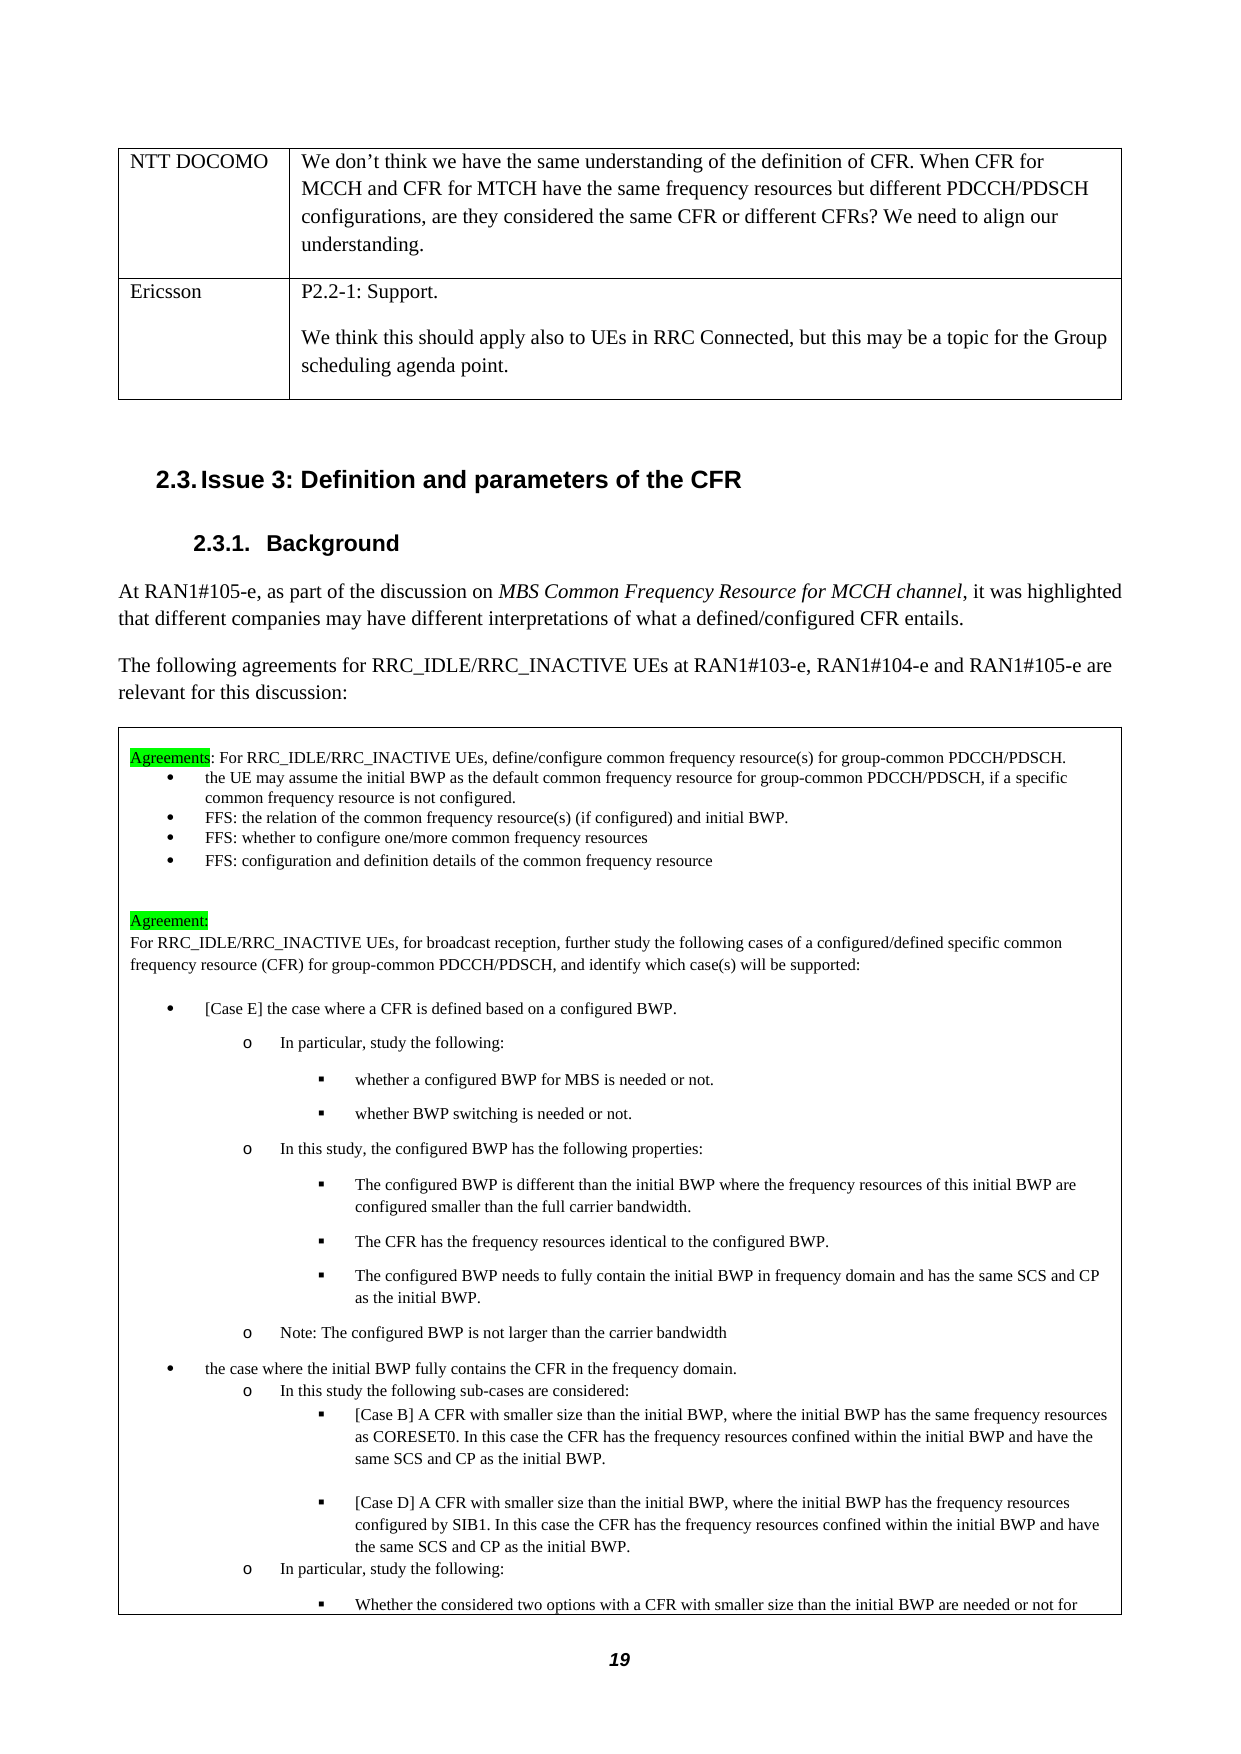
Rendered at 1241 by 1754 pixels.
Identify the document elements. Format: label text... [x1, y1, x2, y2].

subtitle Background [193, 530, 1122, 556]
table_cell We don’t think we have the same understanding of the definition of CFR. When CFR for MCCH and CFR for MTCH have the same frequency resources but different PDCCH/PDSCH configurations, are they considered the same CFR or different CFRs? We need to align our understanding. [290, 149, 1121, 278]
table_cell Ericsson [119, 279, 289, 399]
text At RAN1#105-e, as part of the discussion on MBS Common Frequency Resource for MCCH channel, it was highlighted that different companies may have different interpretations of what a defined/configured CFR entails. [118, 579, 1122, 630]
subtitle Issue 3: Definition and parameters of the CFR [156, 465, 1122, 494]
table_cell NTT DOCOMO [119, 149, 289, 278]
text The following agreements for RRC_IDLE/RRC_INACTIVE UEs at RAN1#103-e, RAN1#104-e and RAN1#105-e are relevant for this discussion: [118, 653, 1122, 704]
table_cell P2.2-1: Support. We think this should apply also to UEs in RRC Connected, but this may be a topic for the Group scheduling agenda point. [290, 279, 1121, 399]
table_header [119, 728, 1121, 1614]
